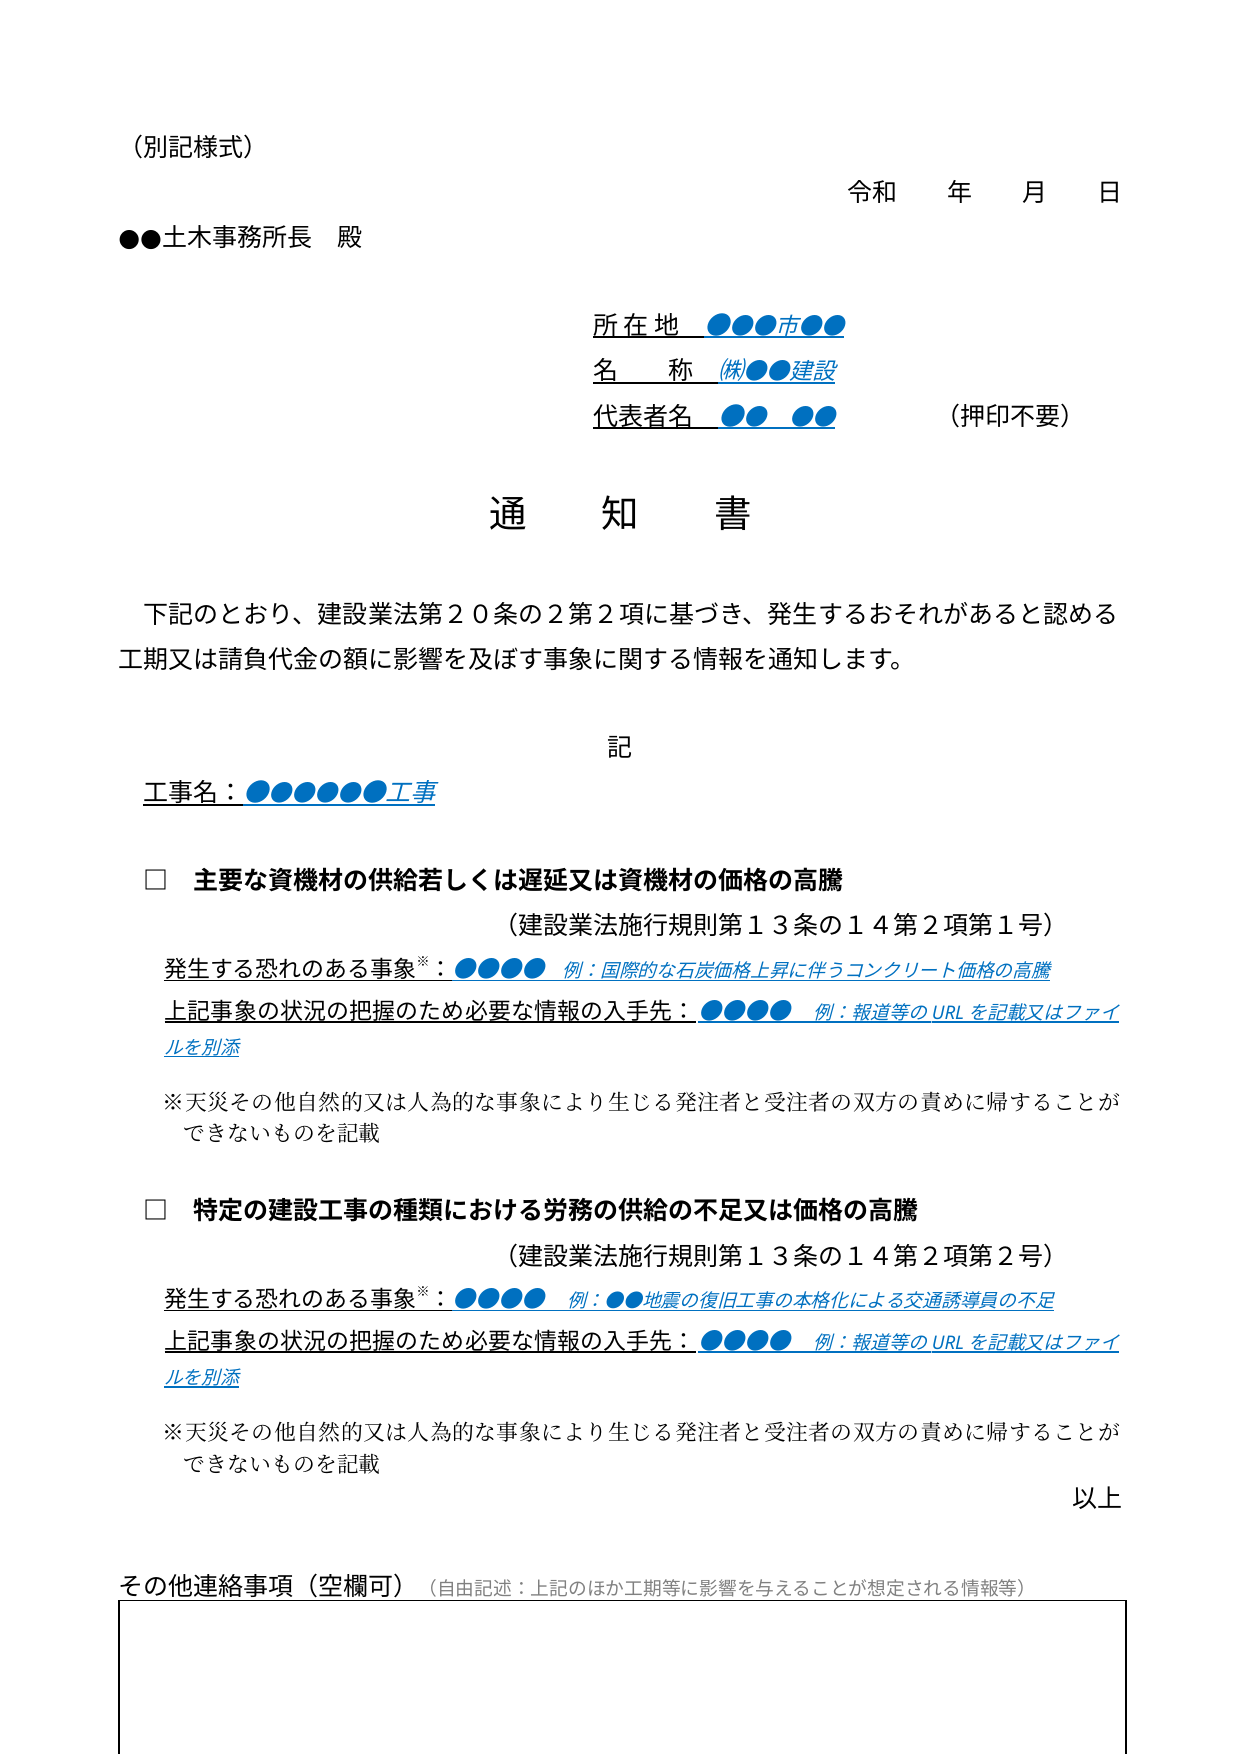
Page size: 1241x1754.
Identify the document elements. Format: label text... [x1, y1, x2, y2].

text 上記事象の状況の把握のため必要な情報の入手先：●●●● 例：報道等のURLを記載又はファイルを別添 [118, 992, 1122, 1060]
text 発生する恐れのある事象※：●●●● 例：国際的な石炭価格上昇に伴うコンクリート価格の高騰 [118, 951, 1122, 984]
text ※天災その他自然的又は人為的な事象により生じる発注者と受注者の双方の責めに帰することができないものを記載 [118, 1085, 1122, 1148]
text 上記事象の状況の把握のため必要な情報の入手先：●●●● 例：報道等のURLを記載又はファイルを別添 [118, 1323, 1122, 1390]
text その他連絡事項（空欄可）（自由記述：上記のほか工期等に影響を与えることが想定される情報等） [118, 1566, 1122, 1600]
text ※天災その他自然的又は人為的な事象により生じる発注者と受注者の双方の責めに帰することができないものを記載 [118, 1415, 1122, 1478]
text 工事名：●●●●●●工事 [118, 773, 1122, 809]
text □ 主要な資機材の供給若しくは遅延又は資機材の価格の高騰 [118, 860, 1122, 897]
text 通 知 書 [118, 484, 1122, 538]
text 下記のとおり、建設業法第２０条の２第２項に基づき、発生するおそれがあると認める工期又は請負代金の額に影響を及ぼす事象に関する情報を通知します。 [118, 594, 1122, 676]
text （別記様式） [118, 127, 1122, 163]
text 代表者名 ●● ●● （押印不要） [118, 396, 1122, 432]
text ●●土木事務所長 殿 [118, 218, 1122, 254]
text 発生する恐れのある事象※：●●●● 例：●●地震の復旧工事の本格化による交通誘導員の不足 [118, 1281, 1122, 1314]
text 令和 年 月 日 [118, 172, 1122, 208]
text （建設業法施行規則第１３条の１４第２項第２号） [118, 1236, 1122, 1272]
text 名 称 ㈱●●建設 [118, 351, 1122, 387]
text □ 特定の建設工事の種類における労務の供給の不足又は価格の高騰 [118, 1191, 1122, 1227]
text （建設業法施行規則第１３条の１４第２項第１号） [118, 906, 1122, 942]
subtitle 記 [118, 727, 1122, 763]
text 以上 [118, 1478, 1122, 1514]
text 所 在 地 ●●●市●● [118, 305, 1122, 342]
